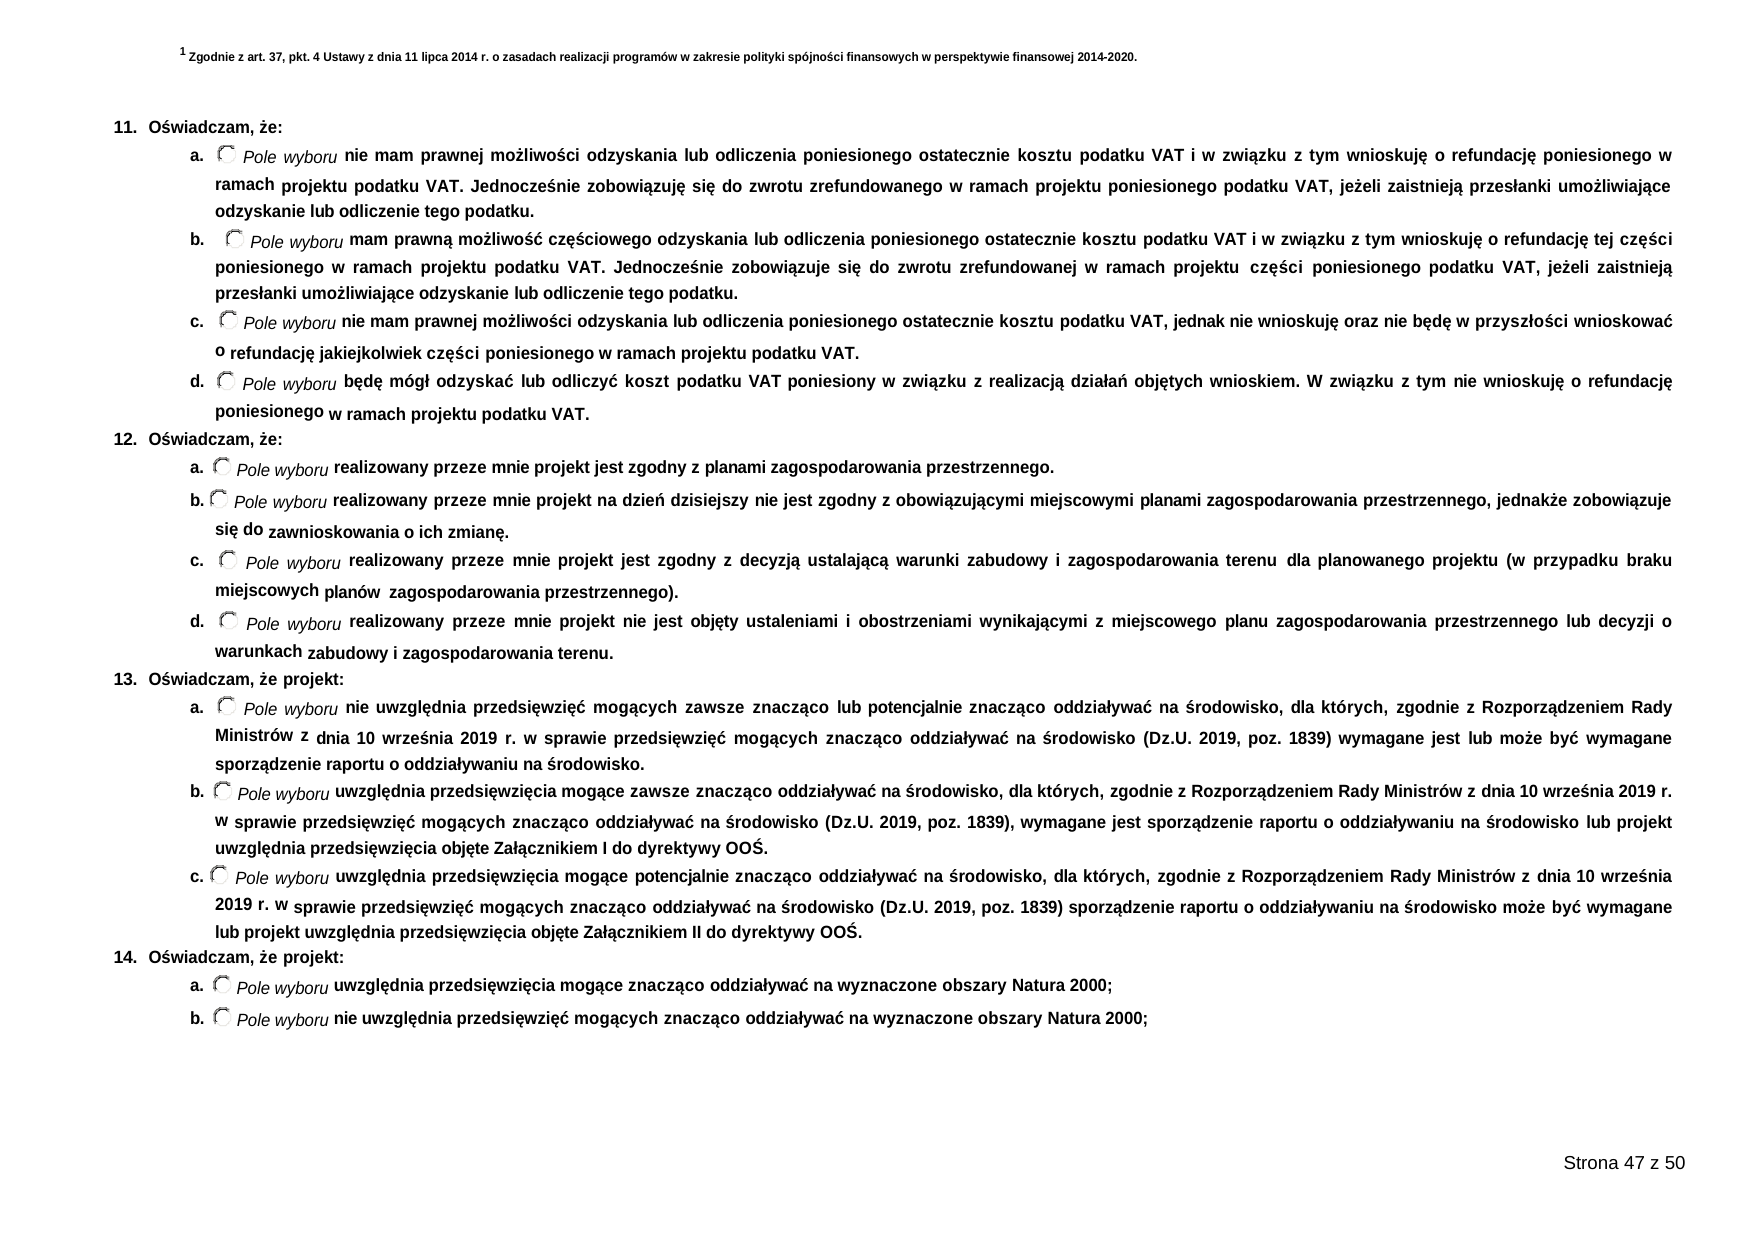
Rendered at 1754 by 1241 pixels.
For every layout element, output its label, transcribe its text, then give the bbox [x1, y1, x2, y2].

text c. Pole wyboru nie mam prawnej możliwości odzyskania lub odliczenia poniesionego ostatecznie kosztu podatku VAT, jednak nie wnioskuję oraz nie będę w przyszłości wnioskować o refundację jakiejkolwiek części poniesionego w ramach projektu podatku VAT. [190, 311, 1673, 363]
text a. Pole wyboru realizowany przeze mnie projekt jest zgodny z planami zagospodarowania przestrzennego. [190, 457, 1685, 480]
list Oświadczam, że: [113, 430, 1685, 449]
picture [213, 1007, 232, 1027]
picture [219, 550, 238, 570]
picture [209, 489, 229, 509]
picture [219, 310, 239, 330]
text b. Pole wyboru realizowany przeze mnie projekt na dzień dzisiejszy nie jest zgodny z obowiązującymi miejscowymi planami zagospodarowania przestrzennego, jednakże zobowiązuje się do zawnioskowania o ich zmianę. [190, 489, 1673, 542]
text d. Pole wyboru będę mógł odzyskać lub odliczyć koszt podatku VAT poniesiony w związku z realizacją działań objętych wnioskiem. W związku z tym nie wnioskuję o refundację poniesionego w ramach projektu podatku VAT. [190, 371, 1673, 424]
text b. Pole wyboru mam prawną możliwość częściowego odzyskania lub odliczenia poniesionego ostatecznie kosztu podatku VAT i w związku z tym wnioskuję o refundację tej części poniesionego w ramach projektu podatku VAT. Jednocześnie zobowiązuje się do zwrotu zrefundowanej w ramach projektu części poniesionego podatku VAT, jeżeli zaistnieją przesłanki umożliwiające odzyskanie lub odliczenie tego podatku. [190, 229, 1673, 303]
picture [217, 145, 237, 164]
text a. Pole wyboru uwzględnia przedsięwzięcia mogące znacząco oddziaływać na wyznaczone obszary Natura 2000; [190, 975, 1685, 998]
picture [213, 457, 232, 476]
text 1 Zgodnie z art. 37, pkt. 4 Ustawy z dnia 11 lipca 2014 r. o zasadach realizacji programów w zakresie polityki spójności finansowych w perspektywie finansowej 2014-2020. [179, 45, 1685, 64]
text c. Pole wyboru uwzględnia przedsięwzięcia mogące potencjalnie znacząco oddziaływać na środowisko, dla których, zgodnie z Rozporządzeniem Rady Ministrów z dnia 10 września 2019 r. w sprawie przedsięwzięć mogących znacząco oddziaływać na środowisko (Dz.U. 2019, poz. 1839) sporządzenie raportu o oddziaływaniu na środowisko może być wymagane lub projekt uwzględnia przedsięwzięcia objęte Załącznikiem II do dyrektywy OOŚ. [190, 866, 1673, 943]
text a. Pole wyboru nie uwzględnia przedsięwzięć mogących zawsze znacząco lub potencjalnie znacząco oddziaływać na środowisko, dla których, zgodnie z Rozporządzeniem Rady Ministrów z dnia 10 września 2019 r. w sprawie przedsięwzięć mogących znacząco oddziaływać na środowisko (Dz.U. 2019, poz. 1839) wymagane jest lub może być wymagane sporządzenie raportu o oddziaływaniu na środowisko. [190, 697, 1673, 774]
text c. Pole wyboru realizowany przeze mnie projekt jest zgodny z decyzją ustalającą warunki zabudowy i zagospodarowania terenu dla planowanego projektu (w przypadku braku miejscowych planów zagospodarowania przestrzennego). [190, 550, 1673, 602]
picture [217, 371, 236, 391]
picture [213, 781, 233, 801]
list Oświadczam, że projekt: [113, 948, 1685, 967]
picture [225, 229, 245, 249]
list Oświadczam, że: [113, 117, 1685, 137]
picture [217, 696, 237, 716]
picture [210, 865, 229, 885]
picture [219, 611, 239, 630]
text b. Pole wyboru nie uwzględnia przedsięwzięć mogących znacząco oddziaływać na wyznaczone obszary Natura 2000; [190, 1007, 1685, 1030]
picture [213, 975, 232, 994]
text b. Pole wyboru uwzględnia przedsięwzięcia mogące zawsze znacząco oddziaływać na środowisko, dla których, zgodnie z Rozporządzeniem Rady Ministrów z dnia 10 września 2019 r. w sprawie przedsięwzięć mogących znacząco oddziaływać na środowisko (Dz.U. 2019, poz. 1839), wymagane jest sporządzenie raportu o oddziaływaniu na środowisko lub projekt uwzględnia przedsięwzięcia objęte Załącznikiem I do dyrektywy OOŚ. [190, 781, 1673, 858]
text a. Pole wyboru nie mam prawnej możliwości odzyskania lub odliczenia poniesionego ostatecznie kosztu podatku VAT i w związku z tym wnioskuję o refundację poniesionego w ramach projektu podatku VAT. Jednocześnie zobowiązuję się do zwrotu zrefundowanego w ramach projektu poniesionego podatku VAT, jeżeli zaistnieją przesłanki umożliwiające odzyskanie lub odliczenie tego podatku. [190, 144, 1673, 222]
list Oświadczam, że projekt: [113, 670, 1685, 689]
text d. Pole wyboru realizowany przeze mnie projekt nie jest objęty ustaleniami i obostrzeniami wynikającymi z miejscowego planu zagospodarowania przestrzennego lub decyzji o warunkach zabudowy i zagospodarowania terenu. [190, 611, 1673, 663]
